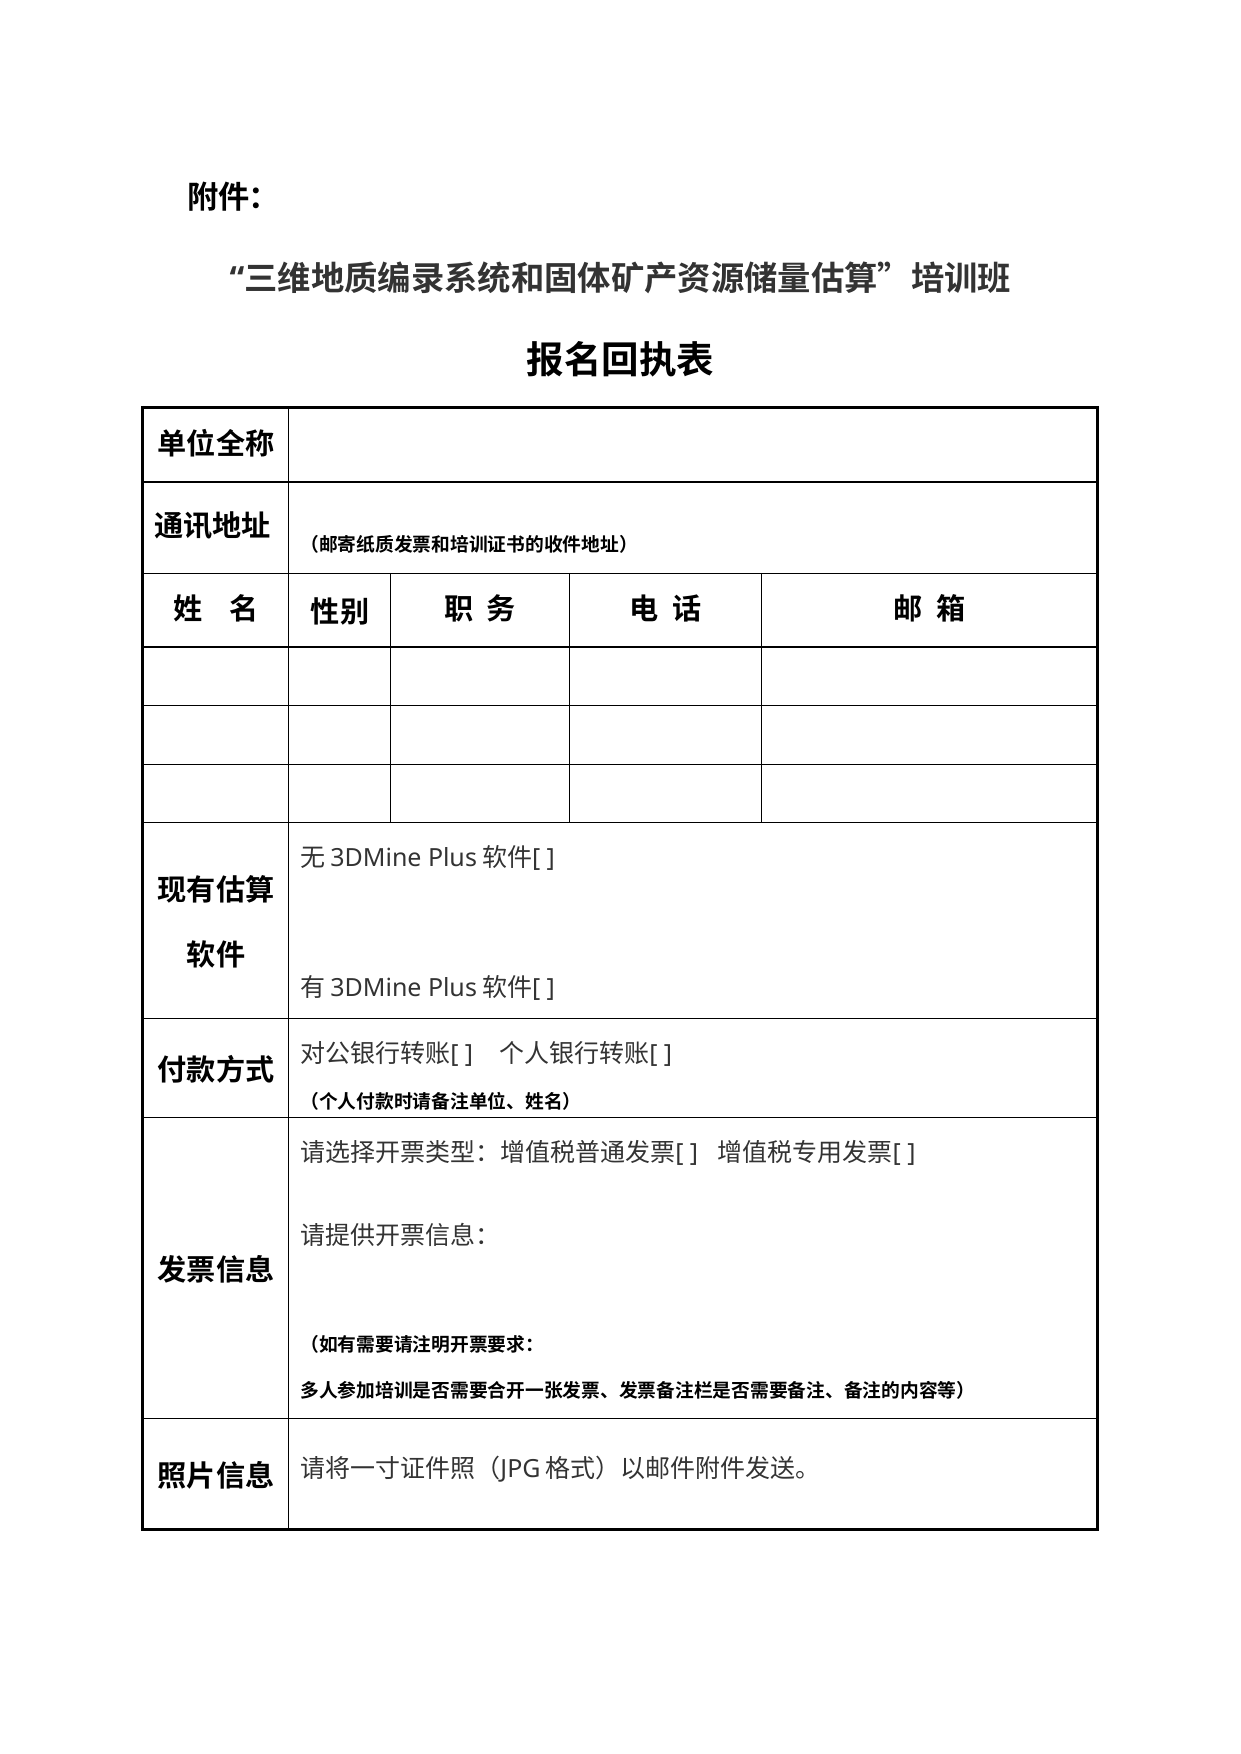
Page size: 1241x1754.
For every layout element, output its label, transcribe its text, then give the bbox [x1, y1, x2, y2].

table_cell 对公银行转账[ ] 个人银行转账[ ] （个人付款时请备注单位、姓名） [289, 1019, 1096, 1117]
table_cell [570, 706, 761, 763]
table_cell 照片信息 [144, 1419, 288, 1527]
table_cell 请将一寸证件照（JPG格式）以邮件附件发送。 [289, 1419, 1096, 1527]
table_cell 姓 名 [144, 574, 288, 646]
table_cell [289, 765, 390, 822]
table_cell 无3DMine Plus软件[ ] 有3DMine Plus软件[ ] [289, 823, 1096, 1018]
text “三维地质编录系统和固体矿产资源储量估算”培训班 [187, 243, 1053, 308]
table_cell 现有估算软件 [144, 823, 288, 1018]
table_header 单位全称 [144, 409, 288, 481]
table_cell [144, 648, 288, 705]
table_cell 通讯地址 [144, 483, 288, 573]
table_cell 职 务 [391, 574, 569, 646]
table_cell [762, 648, 1096, 705]
table_cell [391, 765, 569, 822]
table_cell [144, 706, 288, 763]
table_cell 请选择开票类型：增值税普通发票[ ] 增值税专用发票[ ] 请提供开票信息： （如有需要请注明开票要求： 多人参加培训是否需要合开一张发票、发票备注栏是否需要备注、备注的内容等） [289, 1118, 1096, 1418]
text 附件： [187, 162, 1053, 227]
table_cell 发票信息 [144, 1118, 288, 1418]
table_cell [144, 765, 288, 822]
table_cell [289, 648, 390, 705]
table_cell [762, 706, 1096, 763]
table_cell [570, 765, 761, 822]
table_cell 电 话 [570, 574, 761, 646]
text 报名回执表 [187, 324, 1053, 389]
table_cell 性别 [289, 574, 390, 646]
table_cell [289, 706, 390, 763]
table_cell [391, 648, 569, 705]
table_cell [570, 648, 761, 705]
table_cell [391, 706, 569, 763]
table_cell 邮 箱 [762, 574, 1096, 646]
table_cell [762, 765, 1096, 822]
table_header [289, 409, 1096, 481]
table_cell （邮寄纸质发票和培训证书的收件地址） [289, 483, 1096, 573]
table_cell 付款方式 [144, 1019, 288, 1117]
